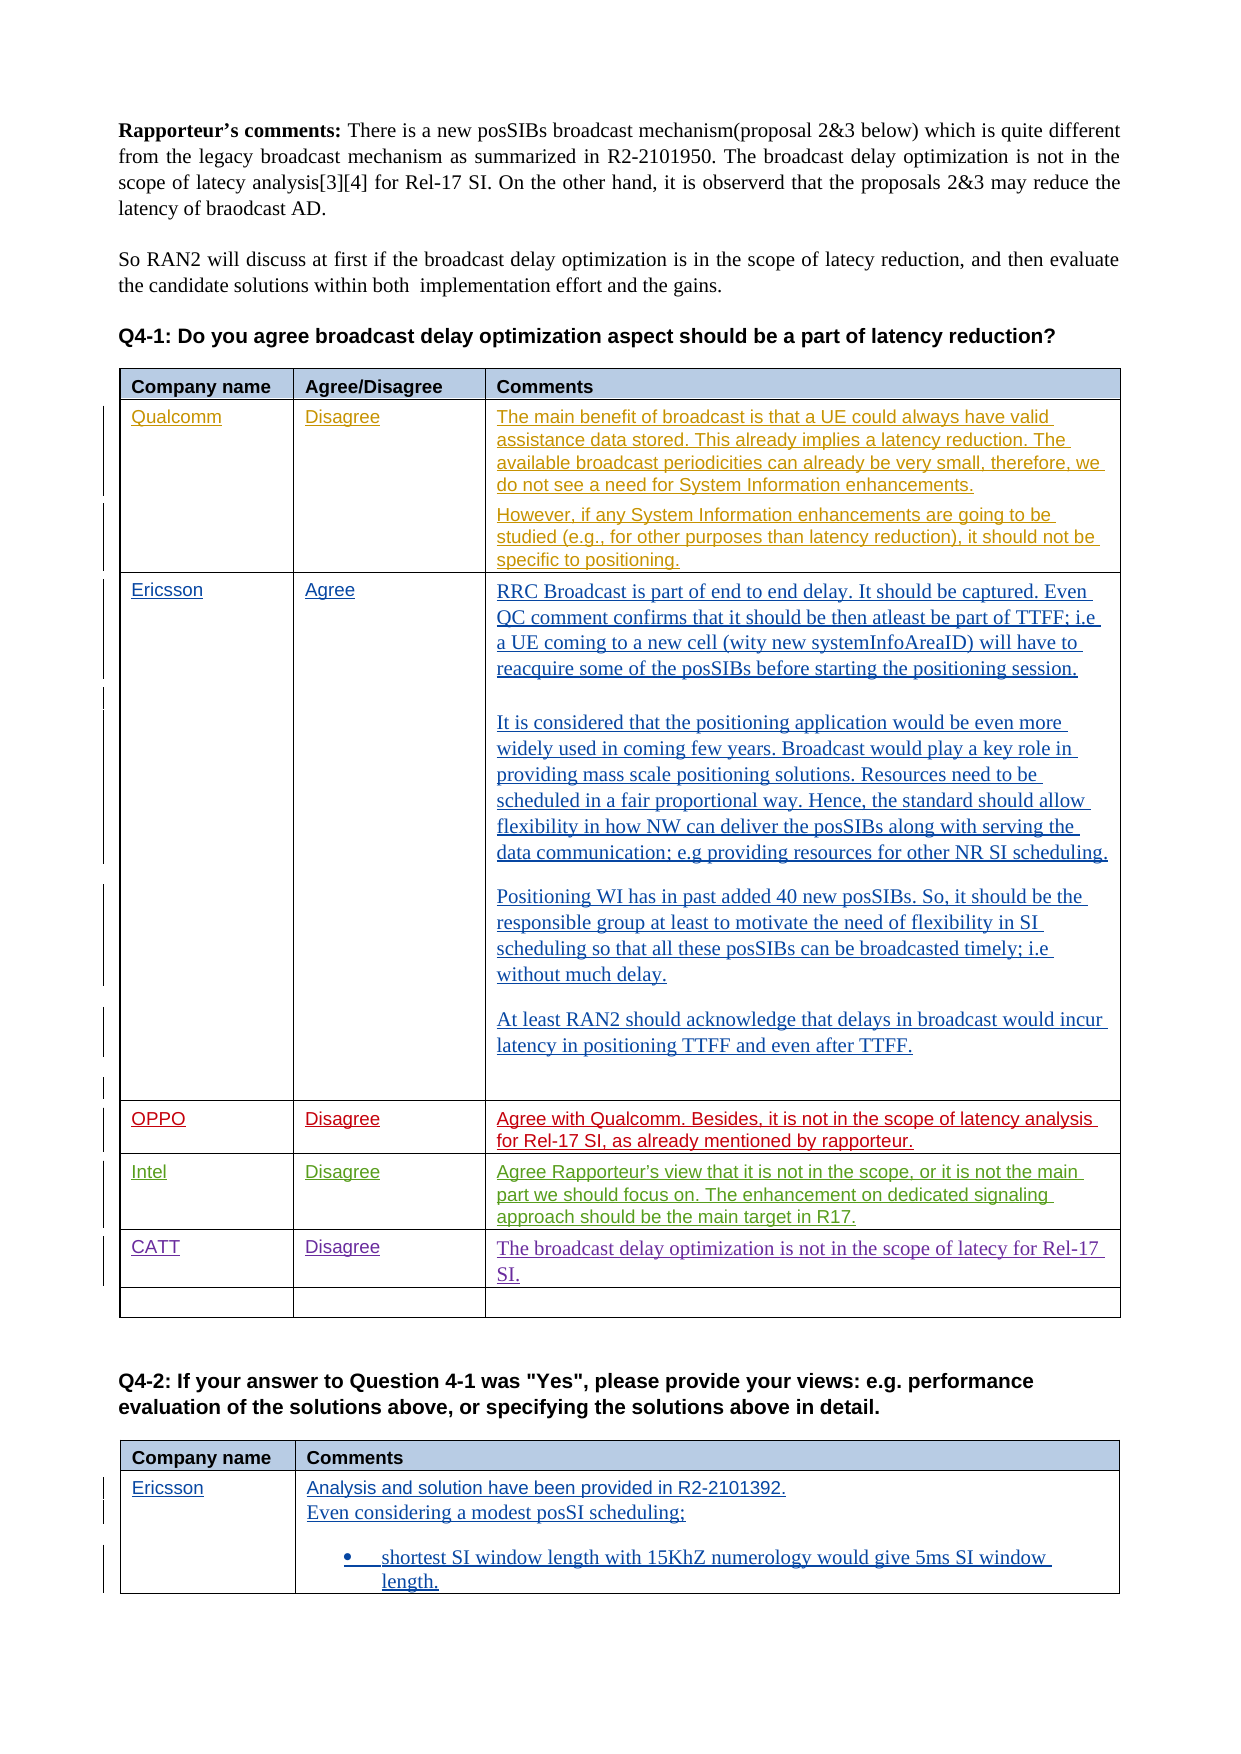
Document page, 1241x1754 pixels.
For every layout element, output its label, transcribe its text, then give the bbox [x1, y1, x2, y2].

table_cell [486, 1288, 1120, 1317]
text Q4-1: Do you agree broadcast delay optimization aspect should be a part of latency reduction? [118, 324, 1122, 348]
text So RAN2 will discuss at first if the broadcast delay optimization is in the scope of latecy reduction, and then evaluate the candidate solutions within both implementation effort and the gains. [118, 247, 1122, 297]
table_cell [294, 1154, 485, 1229]
table_cell [294, 1230, 485, 1287]
table_cell [121, 1101, 293, 1153]
table_cell [486, 1154, 1120, 1229]
table_cell [121, 1230, 293, 1287]
text Q4-2: If your answer to Question 4-1 was "Yes", please provide your views: e.g. performance evaluation of the solutions above, or specifying the solutions above in detail. [118, 1369, 1122, 1419]
table_cell [121, 1288, 293, 1317]
table_cell [294, 1288, 485, 1317]
table_cell [296, 1471, 1119, 1593]
table_cell [294, 1101, 485, 1153]
text Rapporteur’s comments: There is a new posSIBs broadcast mechanism(proposal 2&3 below) which is quite different from the legacy broadcast mechanism as summarized in R2-2101950. The broadcast delay optimization is not in the scope of latecy analysis[3][4] for Rel-17 SI. On the other hand, it is observerd that the proposals 2&3 may reduce the latency of braodcast AD. [118, 118, 1122, 220]
table_cell [121, 400, 293, 572]
table_cell [294, 573, 485, 1100]
table_cell [121, 573, 293, 1100]
table_header Comments [486, 369, 1120, 398]
table_cell [486, 1230, 1120, 1287]
table_header Company name [121, 369, 293, 398]
table_header Comments [296, 1441, 1119, 1470]
table_cell [294, 400, 485, 572]
table_header Company name [121, 1441, 295, 1470]
table_cell [121, 1471, 295, 1593]
table_cell [121, 1154, 293, 1229]
table_cell [486, 1101, 1120, 1153]
table_cell [486, 400, 1120, 572]
table_header Agree/Disagree [294, 369, 485, 398]
table_cell [486, 573, 1120, 1100]
